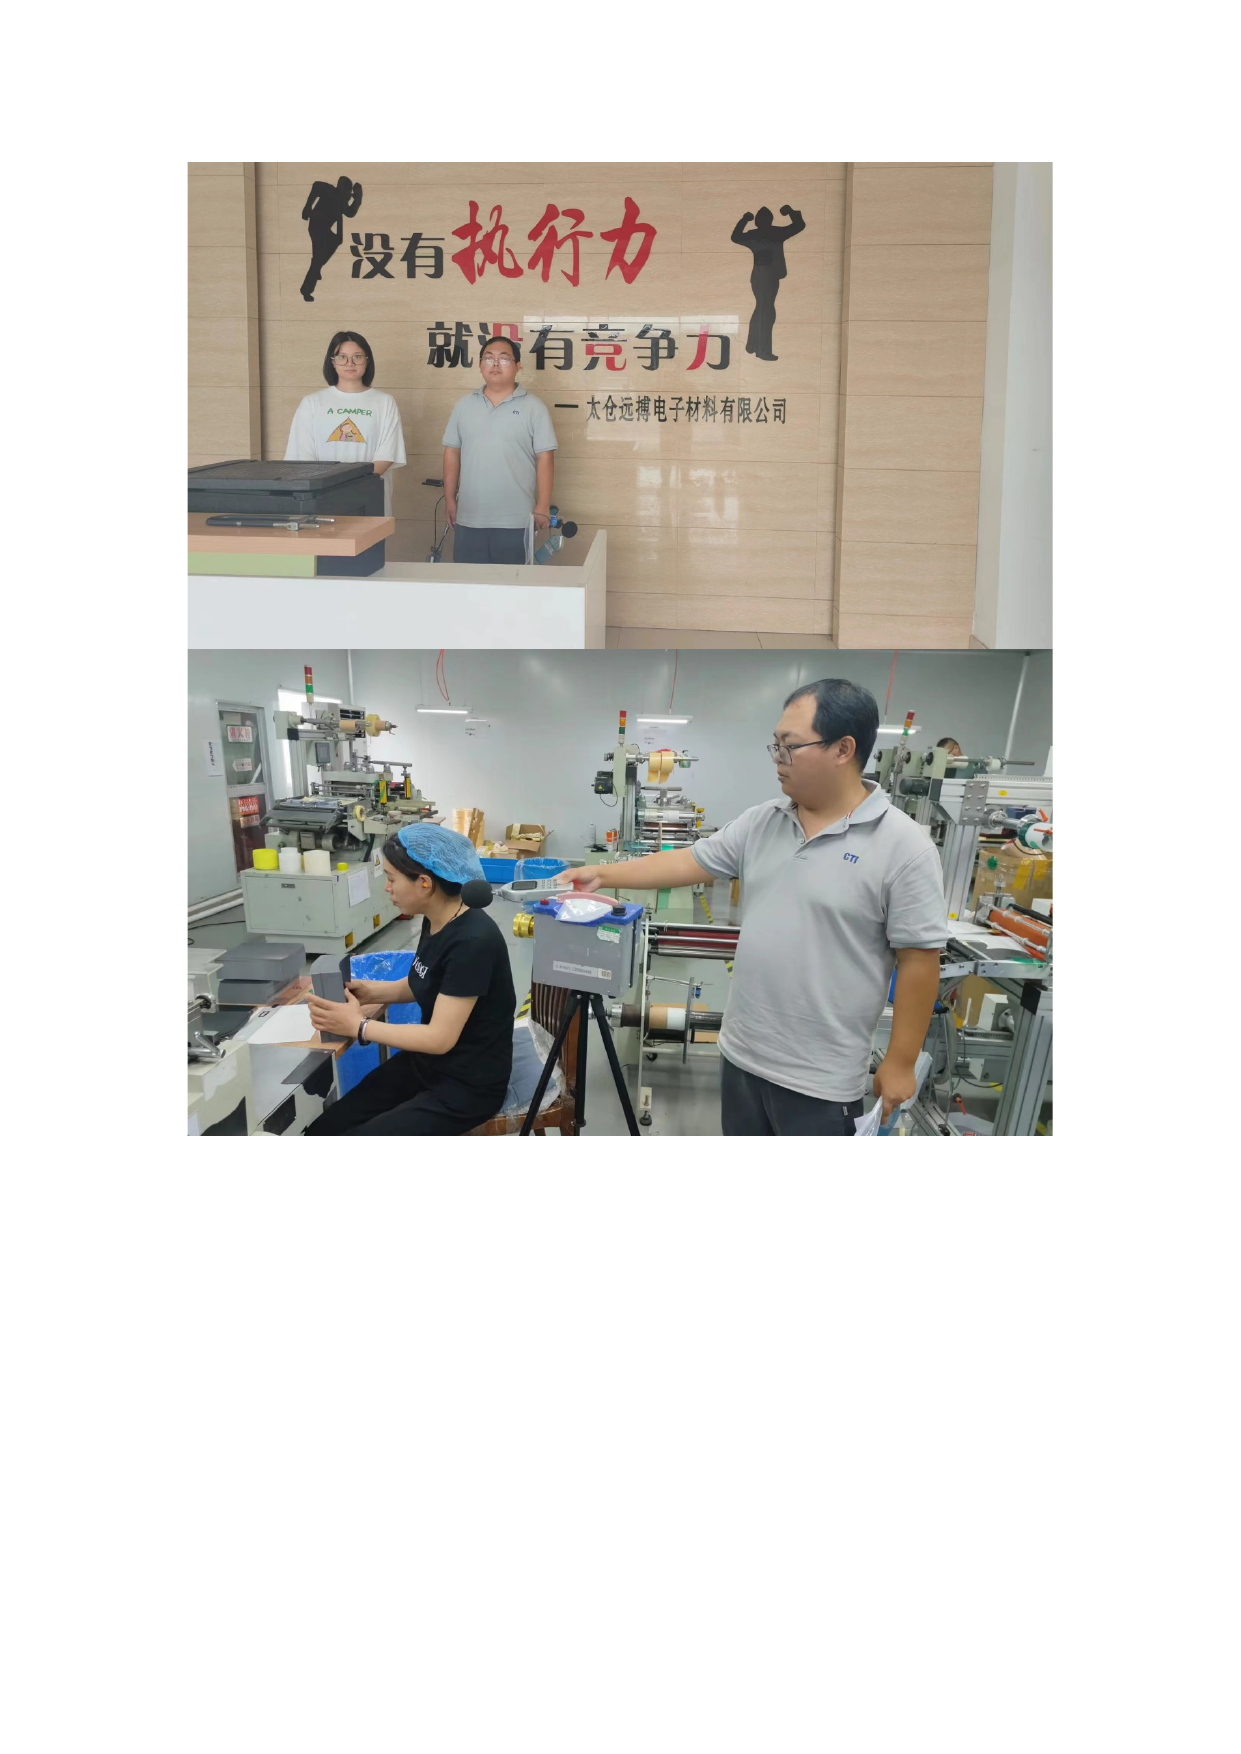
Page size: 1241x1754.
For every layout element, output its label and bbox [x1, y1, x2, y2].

picture [187, 162, 1053, 1136]
